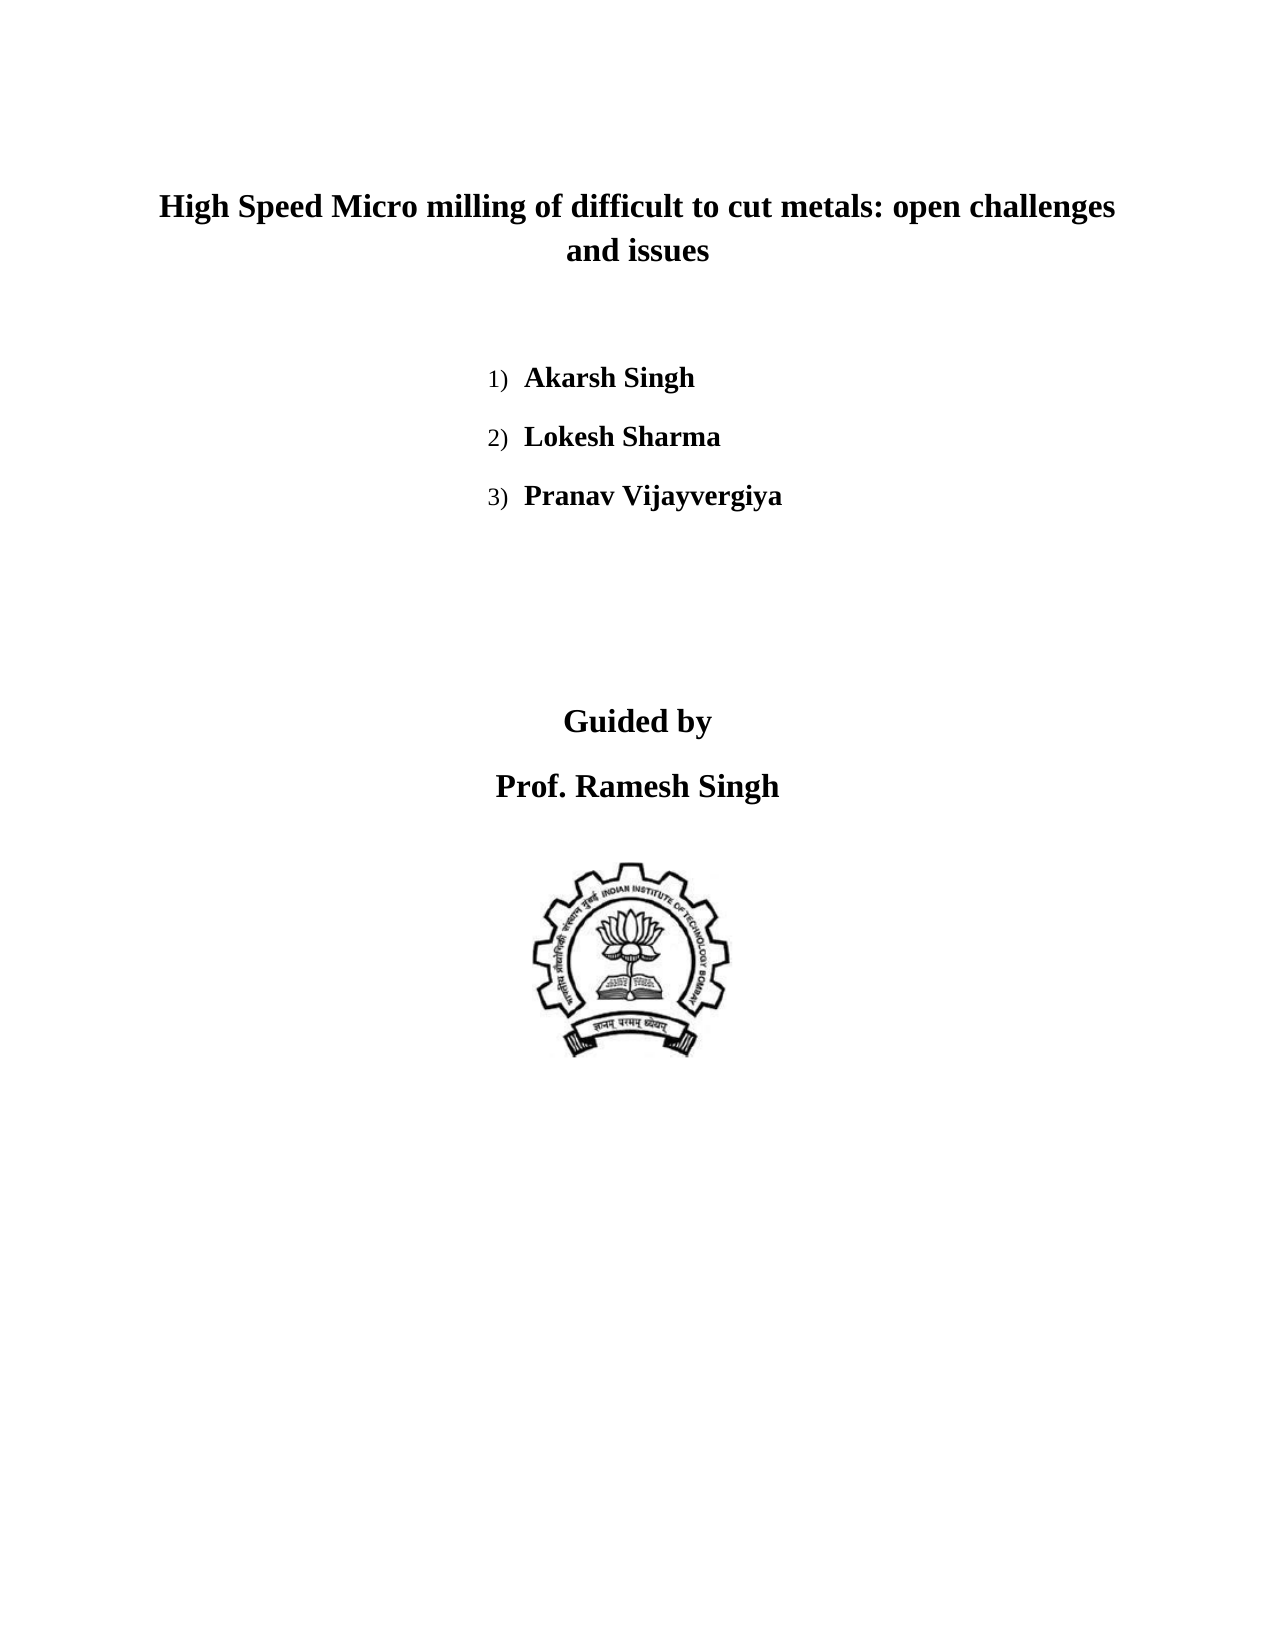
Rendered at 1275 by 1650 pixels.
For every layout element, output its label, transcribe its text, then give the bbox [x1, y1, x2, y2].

list Akarsh Singh [187, 360, 1125, 393]
text Guided by [150, 701, 1125, 739]
list Pranav Vijayvergiya [187, 478, 1125, 512]
text High Speed Micro milling of difficult to cut metals: open challenges and issues [150, 186, 1125, 268]
text Prof. Ramesh Singh [150, 766, 1125, 804]
list Lokesh Sharma [187, 419, 1125, 453]
